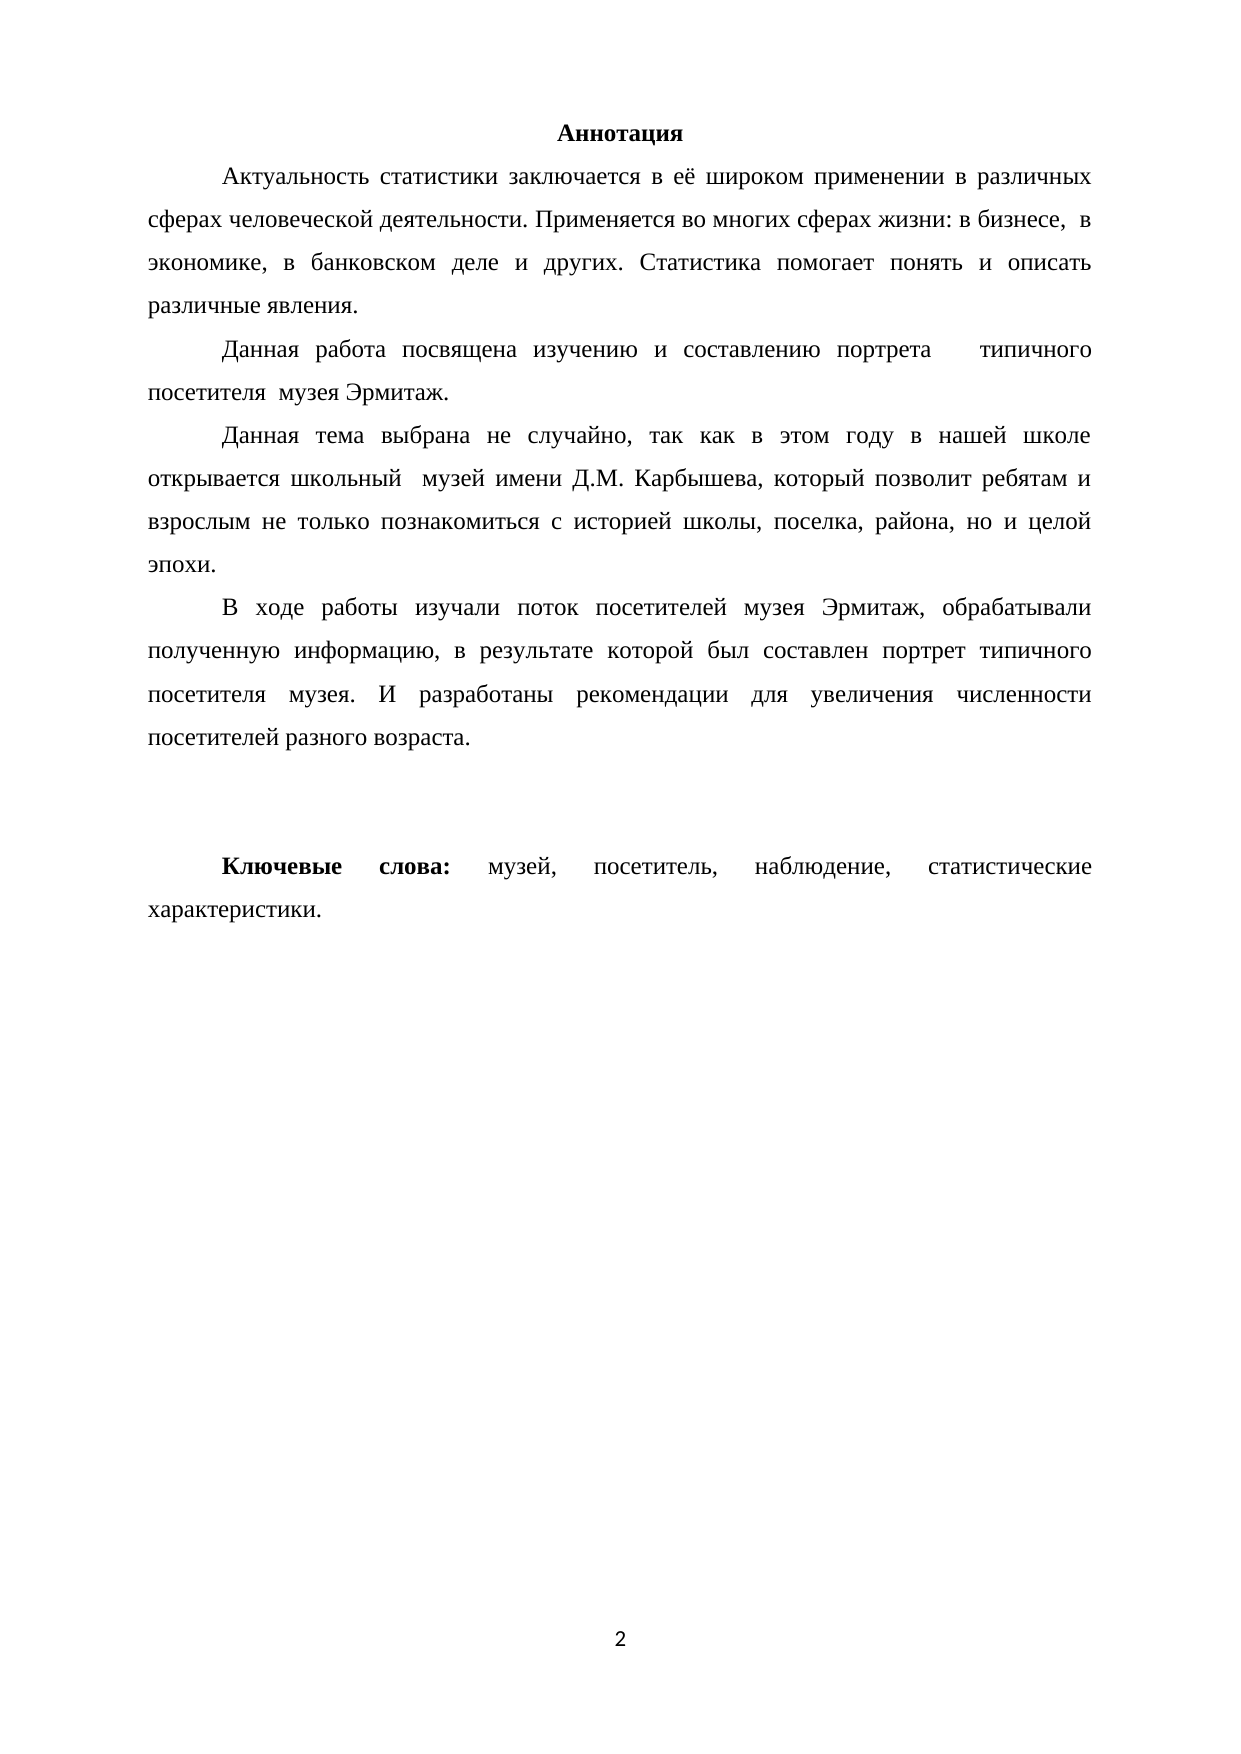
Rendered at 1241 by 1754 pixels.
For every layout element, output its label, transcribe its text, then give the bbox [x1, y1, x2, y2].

text Данная работа посвящена изучению и составлению портрета типичного посетителя музея Эрмитаж. [148, 334, 1092, 406]
text Данная тема выбрана не случайно, так как в этом году в нашей школе открывается школьный музей имени Д.М. Карбышева, который позволит ребятам и взрослым не только познакомиться с историей школы, поселка, района, но и целой эпохи. [148, 420, 1092, 578]
text Аннотация [148, 118, 1092, 147]
text В ходе работы изучали поток посетителей музея Эрмитаж, обрабатывали полученную информацию, в результате которой был составлен портрет типичного посетителя музея. И разработаны рекомендации для увеличения численности посетителей разного возраста. [148, 592, 1092, 751]
text Актуальность статистики заключается в её широком применении в различных сферах человеческой деятельности. Применяется во многих сферах жизни: в бизнесе, в экономике, в банковском деле и других. Статистика помогает понять и описать различные явления. [148, 161, 1092, 319]
text Ключевые слова: музей, посетитель, наблюдение, статистические характеристики. [148, 851, 1092, 923]
